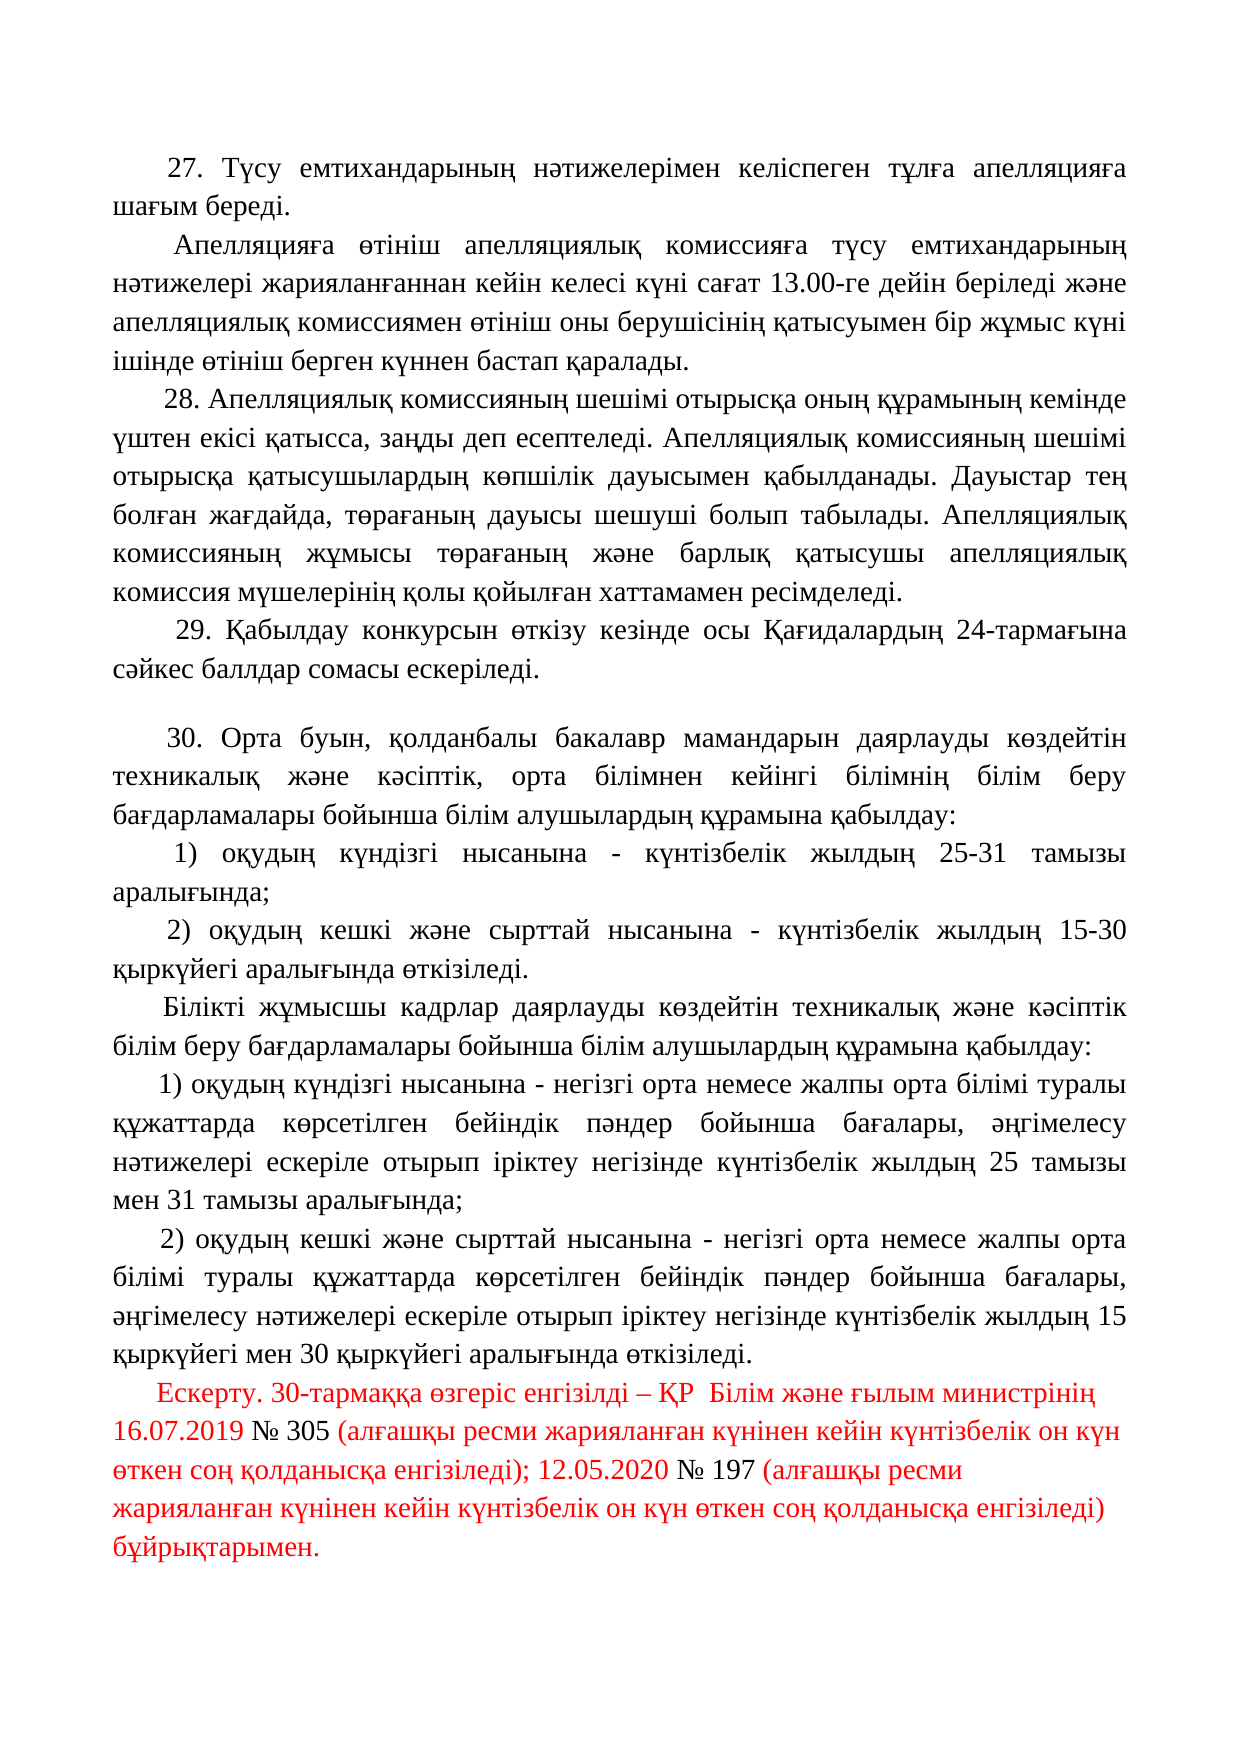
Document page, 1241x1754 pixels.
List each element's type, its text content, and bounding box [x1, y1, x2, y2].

text 2) оқудың кешкі және сырттай нысанына - негізгі орта немесе жалпы орта білімі туралы құжаттарда көрсетілген бейіндік пәндер бойынша бағалары, әңгімелесу нәтижелері ескеріле отырып іріктеу негізінде күнтізбелік жылдың 15 қыркүйегі мен 30 қыркүйегі аралығында өткізіледі. [112, 1221, 1128, 1370]
text 29. Қабылдау конкурсын өткізу кезінде осы Қағидалардың 24-тармағына сәйкес баллдар сомасы ескеріледі. [112, 612, 1128, 684]
text Білікті жұмысшы кадрлар даярлауды көздейтін техникалық және кәсіптік білім беру бағдарламалары бойынша білім алушылардың құрамына қабылдау: [112, 989, 1128, 1062]
text 28. Апелляциялық комиссияның шешімі отырысқа оның құрамының кемінде үштен екісі қатысса, заңды деп есептеледі. Апелляциялық комиссияның шешімі отырысқа қатысушылардың көпшілік дауысымен қабылданады. Дауыстар тең болған жағдайда, төрағаның дауысы шешуші болып табылады. Апелляциялық комиссияның жұмысы төрағаның және барлық қатысушы апелляциялық комиссия мүшелерінің қолы қойылған хаттамамен ресімделеді. [112, 381, 1128, 607]
text 30. Орта буын, қолданбалы бакалавр мамандарын даярлауды көздейтін техникалық және кәсіптік, орта білімнен кейінгі білімнің білім беру бағдарламалары бойынша білім алушылардың құрамына қабылдау: [112, 720, 1128, 830]
text 1) оқудың күндізгі нысанына - негізгі орта немесе жалпы орта білімі туралы құжаттарда көрсетілген бейіндік пәндер бойынша бағалары, әңгімелесу нәтижелері ескеріле отырып іріктеу негізінде күнтізбелік жылдың 25 тамызы мен 31 тамызы аралығында; [112, 1067, 1128, 1216]
text 2) оқудың кешкі және сырттай нысанына - күнтізбелік жылдың 15-30 қыркүйегі аралығында өткізіледі. [112, 912, 1128, 984]
text 1) оқудың күндізгі нысанына - күнтізбелік жылдың 25-31 тамызы аралығында; [112, 835, 1128, 907]
text Ескерту. 30-тармаққа өзгеріс енгізілді – ҚР Білім және ғылым министрінің 16.07.2019 № 305 (алғашқы ресми жарияланған күнінен кейін күнтізбелік он күн өткен соң қолданысқа енгізіледі); 12.05.2020 № 197 (алғашқы ресми жарияланған күнінен кейін күнтізбелік он күн өткен соң қолданысқа енгізіледі) бұйрықтарымен. [112, 1375, 1128, 1593]
text 27. Түсу емтихандарының нәтижелерімен келіспеген тұлға апелляцияға шағым береді. [112, 150, 1128, 222]
text Апелляцияға өтініш апелляциялық комиссияға түсу емтихандарының нәтижелері жарияланғаннан кейін келесі күні сағат 13.00-ге дейін беріледі және апелляциялық комиссиямен өтініш оны берушісінің қатысуымен бір жұмыс күні ішінде өтініш берген күннен бастап қаралады. [112, 227, 1128, 376]
